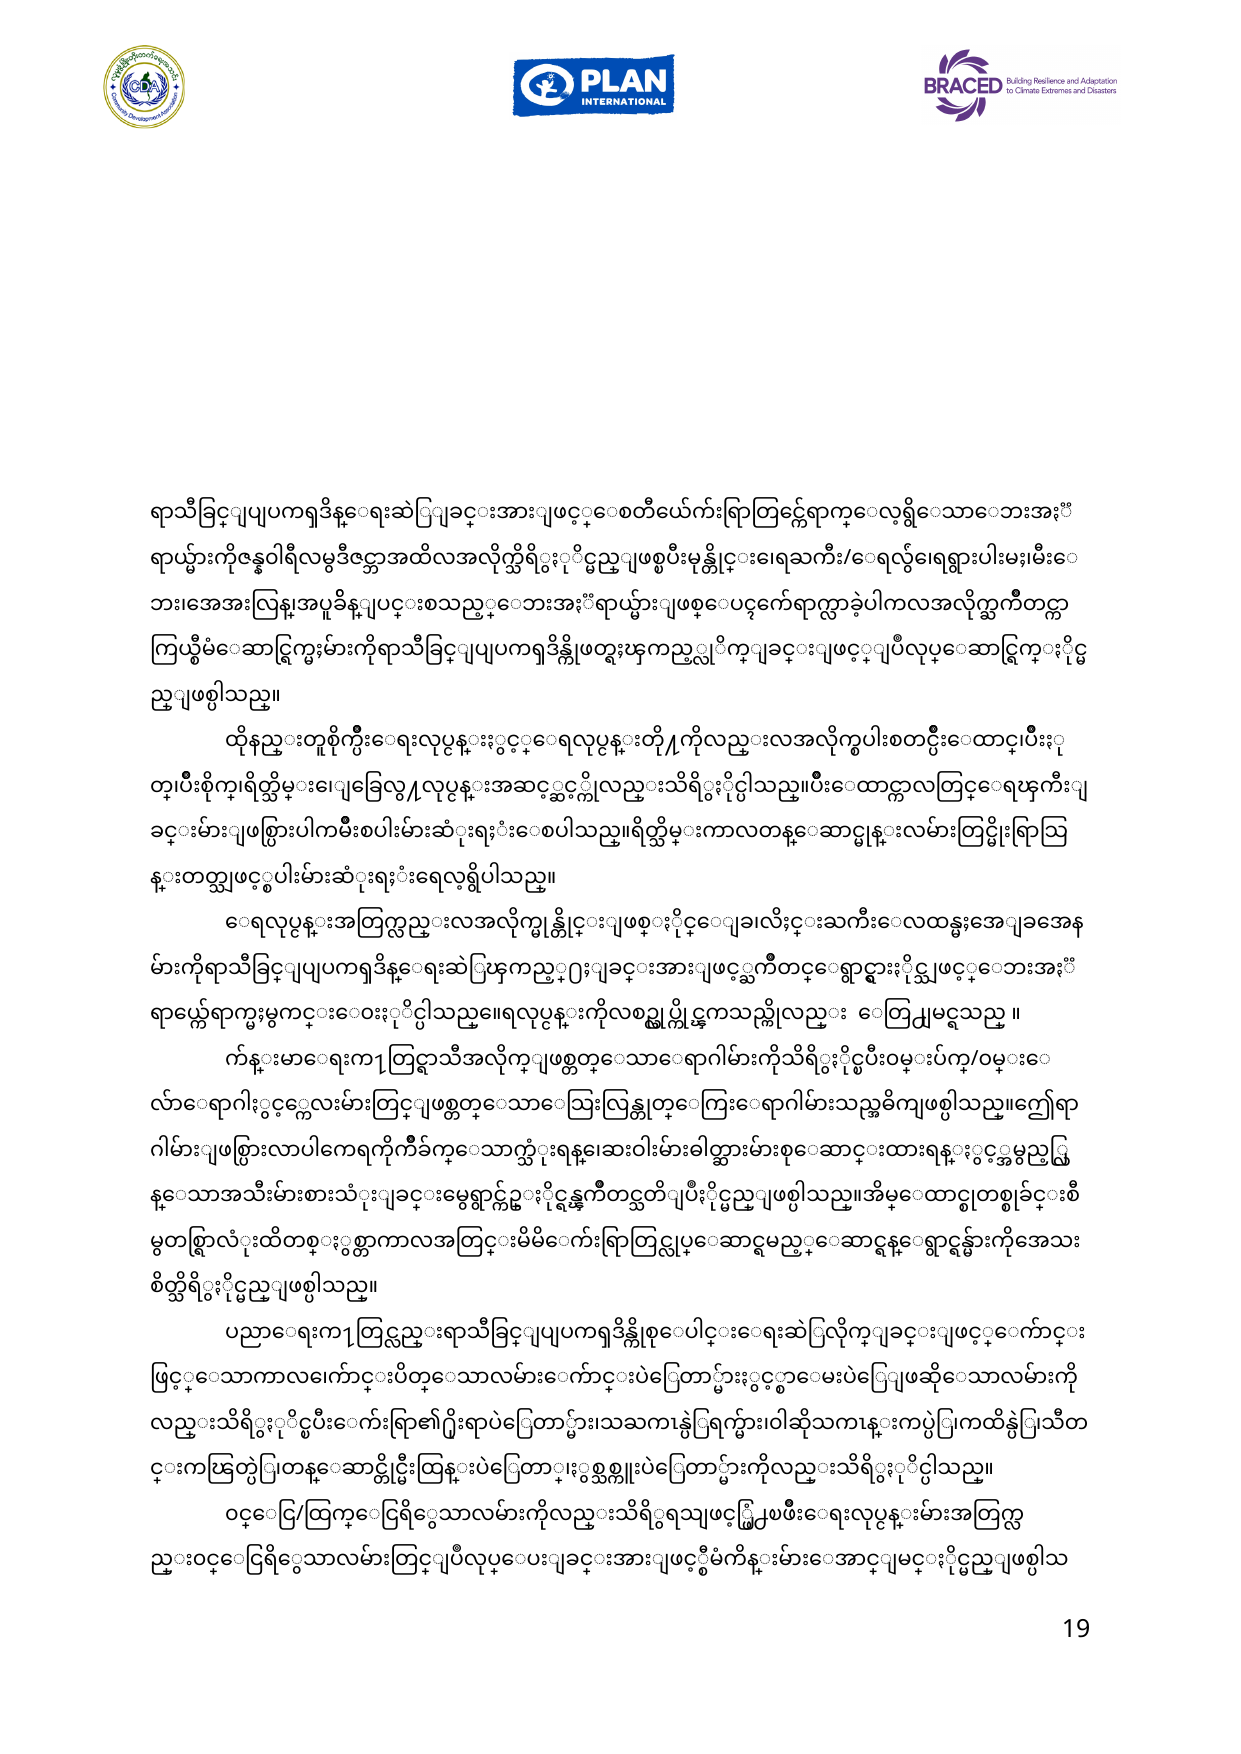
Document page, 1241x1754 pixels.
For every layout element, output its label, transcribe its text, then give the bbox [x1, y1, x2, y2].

text က်န္းမာေရးက႑တြင္ရာသီအလိုက္ျဖစ္တတ္ေသာေရာဂါမ်ားကိုသိရိွႏိုင္ၿပီး၀မ္းပ်က္/၀မ္းေလ်ာေရာဂါႏွင့္ကေလးမ်ားတြင္ျဖစ္တတ္ေသာေသြးလြန္တုတ္ေကြးေရာဂါမ်ားသည္အဓိကျဖစ္ပါသည္။ဤေရာဂါမ်ားျဖစ္ပြားလာပါကေရကိုက်ိဳခ်က္ေသာက္သံုးရန္၊ေဆးဝါးမ်ားဓါတ္ဆားမ်ားစုေဆာင္းထားရန္ႏွင့္အမွည့္လြန္ေသာအသီးမ်ားစားသံုးျခင္းမွေရွာင္က်ဥ္ႏိုင္ရန္ၾကိဳတင္သတိျပဳႏိုင္မည္ျဖစ္ပါသည္။အိမ္ေထာင္စုတစ္စုခ်င္းစီမွတစ္ရြာလံုးထိတစ္ႏွစ္တာကာလအတြင္းမိမိေက်းရြာတြင္လုပ္ေဆာင္ရမည့္ေဆာင္ရန္ေရွာင္ရန္မ်ားကိုအေသးစိတ္သိရိွႏိုင္မည္ျဖစ္ပါသည္။ [150, 1037, 1090, 1311]
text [150, 1493, 1090, 1584]
picture [103, 45, 185, 129]
text ေရလုပ္ငန္းအတြက္လည္းလအလိုက္မုန္တိုင္းျဖစ္ႏိုင္ေျခ၊လိႈင္းႀကီးေလထန္မႈအေျခအေနမ်ားကိုရာသီခြင္ျပျပကၡဒိန္ေရးဆဲြၾကည့္႐ႈျခင္းအားျဖင့္ႀကိဳတင္ေရွာင္ရွားႏိုင္သျဖင့္ေဘးအႏၱရာယ္က်ေရာက္မႈမွကင္းေ၀းႏုိင္ပါသည္။ေရလုပ္ငန္းကိုလစဥ္လုပ္ကိုင္ၾကသည္ကိုလည္း ေတြ႕ျမင္ရသည္ ။ [150, 901, 1090, 1037]
text ရာသီခြင္ျပျပကၡဒိန္ေရးဆဲြျခင္းအားျဖင့္ေစတီယ်ေက်းရြာတြင္က်ေရာက္ေလ့ရွိေသာေဘးအႏၱရာယ္မ်ားကိုဇန္န၀ါရီလမွဒီဇင္ဘာအထိလအလိုက္သိရိွႏုိင္မည္ျဖစ္ၿပီးမုန္တိုင္း၊ေရႀကီး/ေရလွ်ံ၊ေရရွားပါးမႈ၊မီးေဘး၊အေအးလြန္၊အပူခ်ိန္ျပင္းစသည့္ေဘးအႏၱရာယ္မ်ားျဖစ္ေပၚက်ေရာက္လာခဲ့ပါကလအလိုက္ႀကိဳတင္ကာကြယ္စီမံေဆာင္ရြက္မႈမ်ားကိုရာသီခြင္ျပျပကၡဒိန္ကိုဖတ္ရႈၾကည့္လုိက္ျခင္းျဖင့္ျပဳလုပ္ေဆာင္ရြက္ႏိုင္မည္ျဖစ္ပါသည္။ [150, 491, 1090, 719]
text ပညာေရးက႑တြင္လည္းရာသီခြင္ျပျပကၡဒိန္ကိုစုေပါင္းေရးဆဲြလိုက္ျခင္းျဖင့္ေက်ာင္းဖြင့္ေသာကာလ၊ေက်ာင္းပိတ္ေသာလမ်ားေက်ာင္းပဲြေတာ္မ်ားႏွင့္စာေမးပဲြေျဖဆိုေသာလမ်ားကိုလည္းသိရိွႏုိင္ၿပီးေက်းရြာ၏႐ိုးရာပဲြေတာ္မ်ား၊သႀကၤန္ပဲြရက္မ်ား၊၀ါဆိုသကၤန္းကပ္ပဲြ၊ကထိန္ပဲြ၊သီတင္းကၽြတ္ပဲြ၊တန္ေဆာင္တိုင္မီးထြန္းပဲြေတာ္၊ႏွစ္သစ္ကူးပဲြေတာ္မ်ားကိုလည္းသိရိွႏုိင္ပါသည္။ [150, 1311, 1090, 1493]
picture [509, 52, 678, 120]
text ထိုနည္းတူစိုက္ပ်ိဳးေရးလုပ္ငန္းႏွင့္ေရလုပ္ငန္းတို႔ကိုလည္းလအလိုက္စပါးစတင္ပ်ိဳးေထာင္၊ပ်ိဳးႏုတ္၊ပ်ိဳးစိုက္၊ရိတ္သိမ္း၊ေျခြေလွ႔လုပ္ငန္းအဆင့္ဆင့္ကိုလည္းသိရိွႏိုင္ပါသည္။ပ်ိဳးေထာင္ကာလတြင္ေရၾကီးျခင္းမ်ားျဖစ္ပြားပါကမ်ိဳးစပါးမ်ားဆံုးရႈံးေစပါသည္။ရိတ္သိမ္းကာလတန္ေဆာင္မုန္းလမ်ားတြင္မိုးရြာသြန္းတတ္သျဖင့္စပါးမ်ားဆံုးရႈံးရေလ့ရွိပါသည္။ [150, 719, 1090, 901]
picture [920, 45, 1122, 125]
